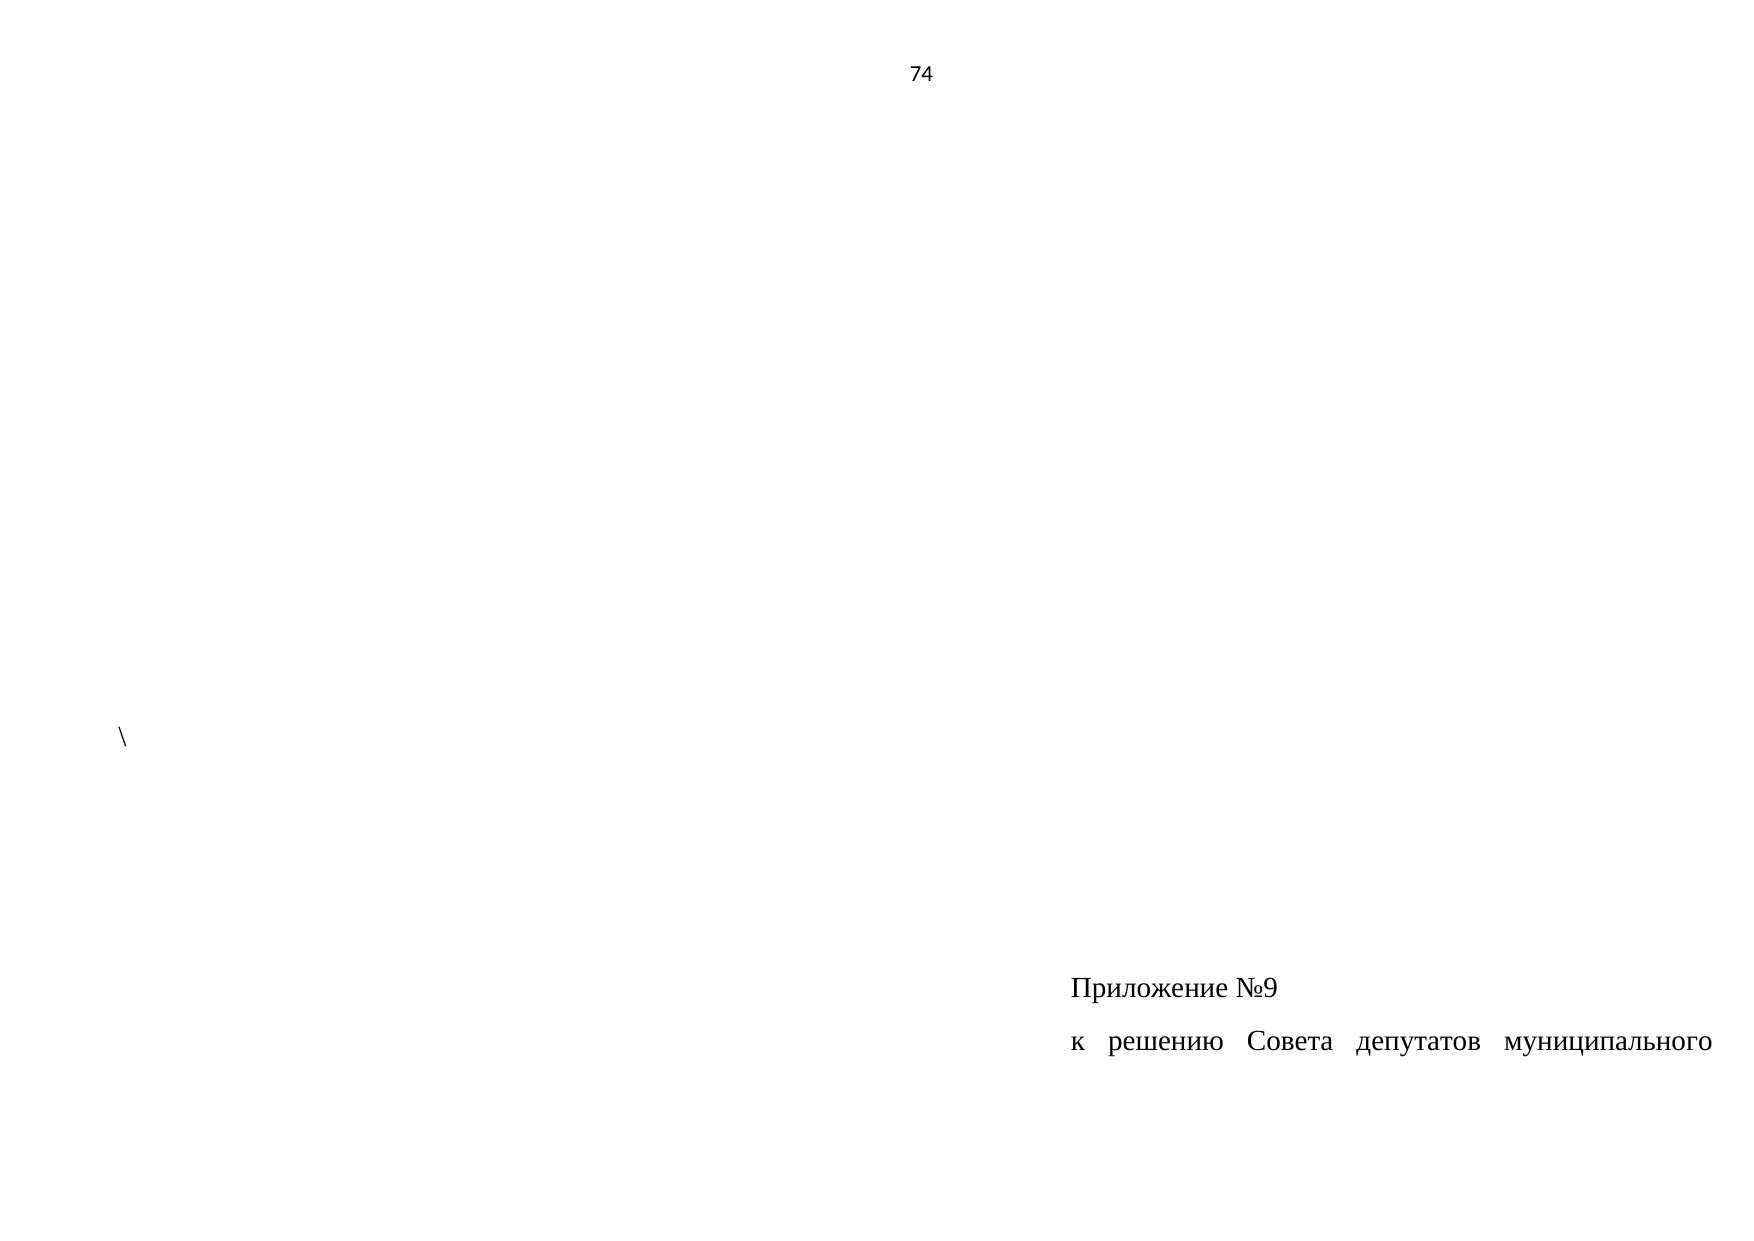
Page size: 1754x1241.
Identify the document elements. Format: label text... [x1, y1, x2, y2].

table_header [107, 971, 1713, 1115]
text \ [118, 719, 1724, 753]
